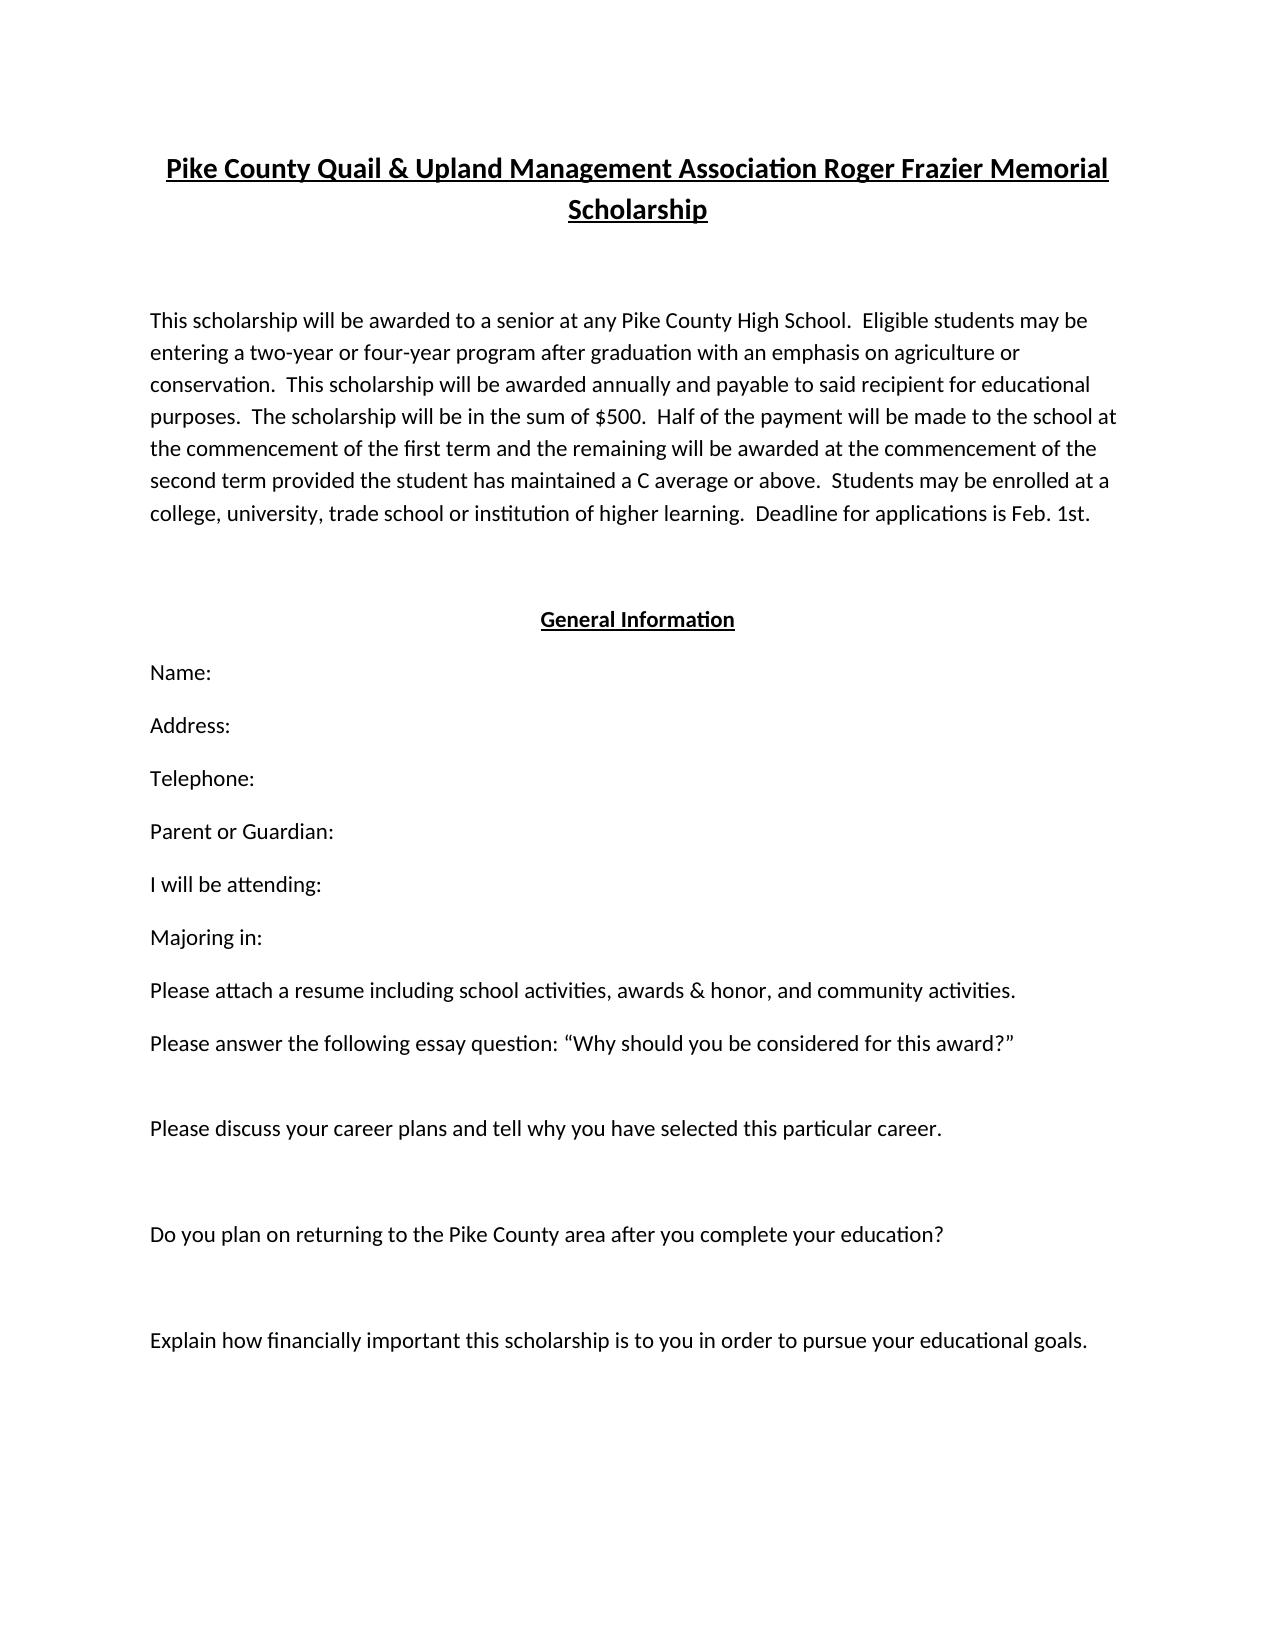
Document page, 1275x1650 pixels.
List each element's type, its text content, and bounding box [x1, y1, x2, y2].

text Address: [150, 711, 1125, 739]
text Please discuss your career plans and tell why you have selected this particular career. [150, 1114, 1125, 1142]
text This scholarship will be awarded to a senior at any Pike County High School. Eligible students may be entering a two-year or four-year program after graduation with an emphasis on agriculture or conservation. This scholarship will be awarded annually and payable to said recipient for educational purposes. The scholarship will be in the sum of $500. Half of the payment will be made to the school at the commencement of the first term and the remaining will be awarded at the commencement of the second term provided the student has maintained a C average or above. Students may be enrolled at a college, university, trade school or institution of higher learning. Deadline for applications is Feb. 1st. [150, 306, 1125, 527]
text Name: [150, 658, 1125, 686]
text Majoring in: [150, 923, 1125, 951]
text Please attach a resume including school activities, awards & honor, and community activities. [150, 976, 1125, 1004]
text Please answer the following essay question: “Why should you be considered for this award?” [150, 1029, 1125, 1089]
text Pike County Quail & Upland Management Association Roger Frazier Memorial Scholarship [150, 150, 1125, 227]
text Telephone: [150, 764, 1125, 792]
text Explain how financially important this scholarship is to you in order to pursue your educational goals. [150, 1326, 1125, 1354]
text General Information [150, 605, 1125, 633]
text I will be attending: [150, 870, 1125, 898]
text Parent or Guardian: [150, 817, 1125, 845]
text Do you plan on returning to the Pike County area after you complete your education? [150, 1220, 1125, 1248]
